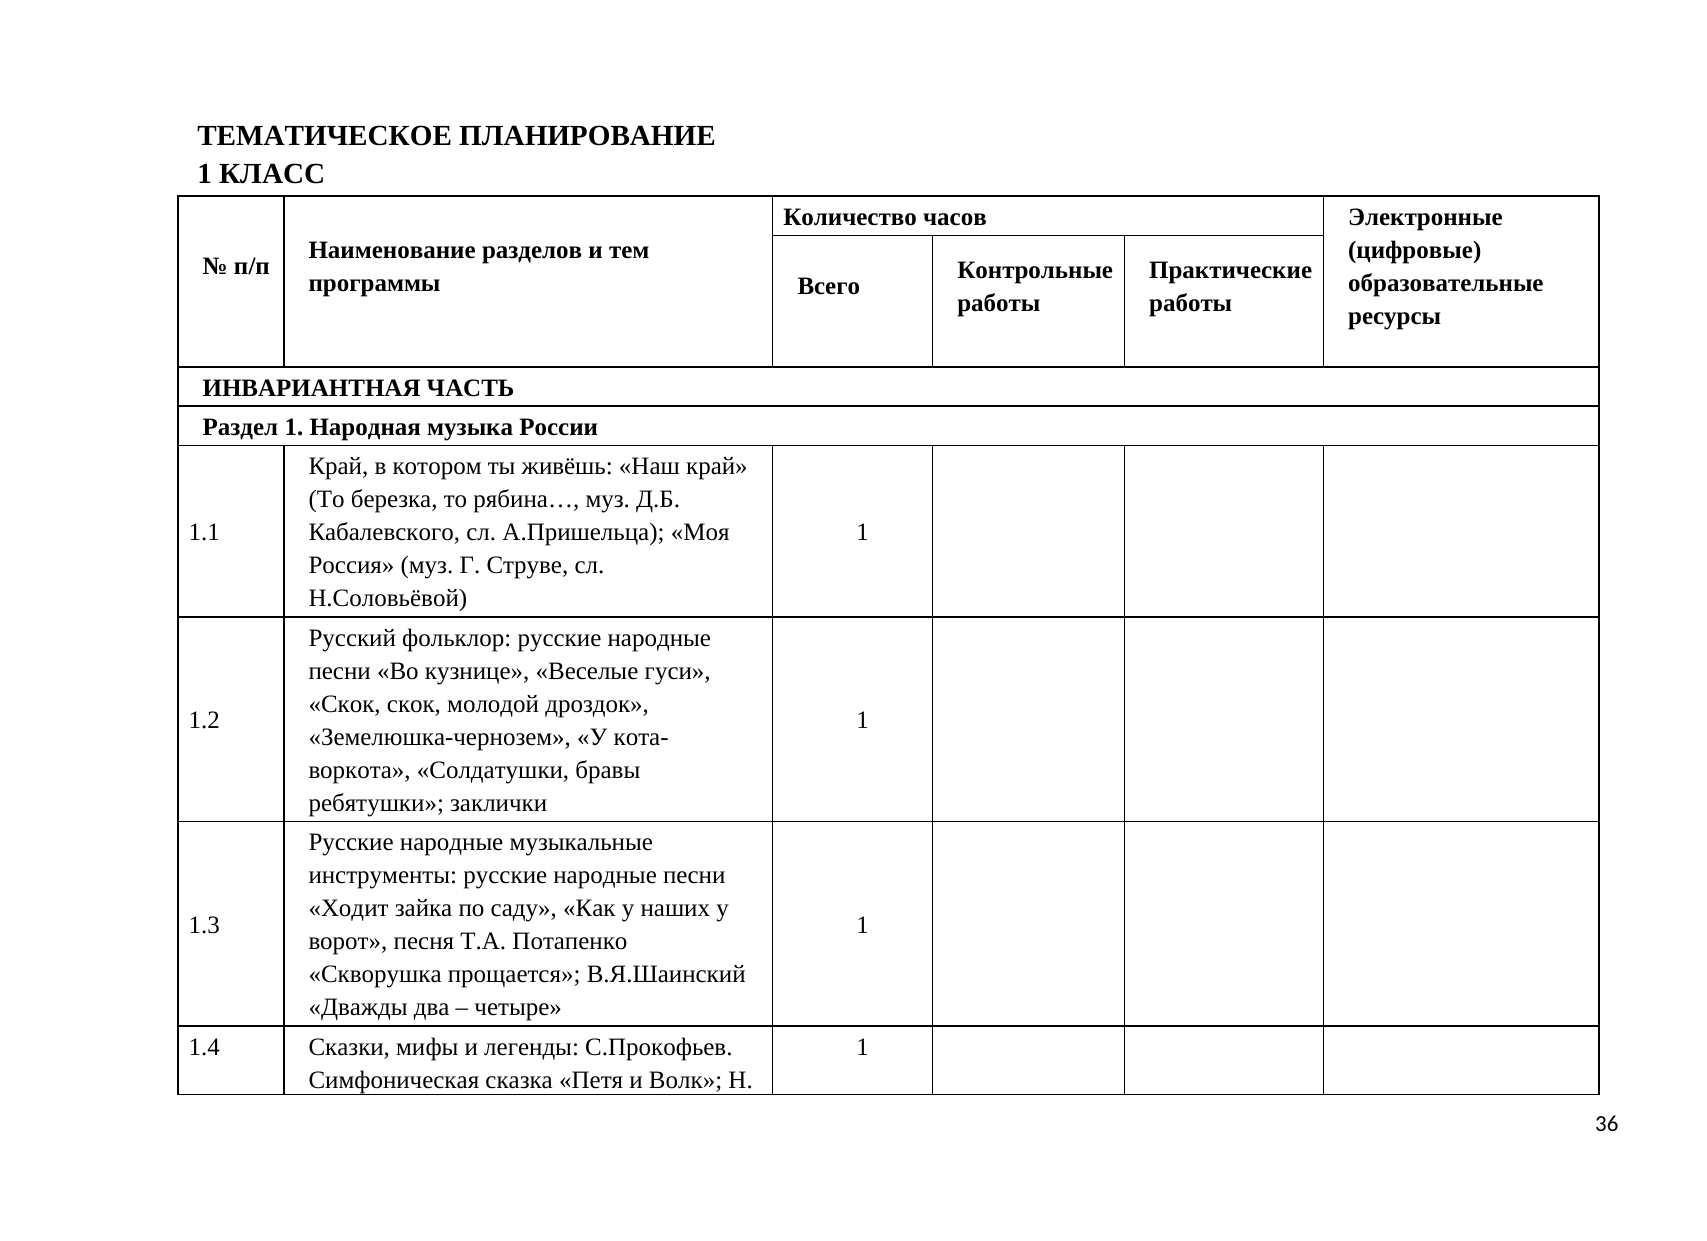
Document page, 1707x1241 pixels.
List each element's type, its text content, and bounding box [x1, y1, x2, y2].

table_cell [1125, 1027, 1323, 1094]
table_cell [1125, 618, 1323, 821]
table_cell Практические работы [1125, 236, 1323, 366]
table_cell 1 [773, 446, 932, 616]
table_cell Всего [773, 236, 932, 366]
table_cell Раздел 1. Народная музыка России [179, 407, 1598, 445]
table_cell [1125, 446, 1323, 616]
table_cell 1.1 [179, 446, 283, 616]
table_cell [1324, 618, 1598, 821]
table_cell [1324, 822, 1598, 1025]
text 1 КЛАСС [190, 157, 1618, 190]
table_cell Русские народные музыкальные инструменты: русские народные песни «Ходит зайка по саду», «Как у наших у ворот», песня Т.А. Потапенко «Скворушка прощается»; В.Я.Шаинский «Дважды два – четыре» [285, 822, 772, 1025]
table_cell [1324, 446, 1598, 616]
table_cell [285, 1027, 772, 1094]
table_header Электронные (цифровые) образовательные ресурсы [1324, 197, 1598, 366]
table_cell 1 [773, 1027, 932, 1094]
table_cell Край, в котором ты живёшь: «Наш край» (То березка, то рябина…, муз. Д.Б. Кабалевского, сл. А.Пришельца); «Моя Россия» (муз. Г. Струве, сл. Н.Соловьёвой) [285, 446, 772, 616]
table_cell 1.4 [179, 1027, 283, 1094]
table_cell [1125, 822, 1323, 1025]
table_cell ИНВАРИАНТНАЯ ЧАСТЬ [179, 368, 1598, 405]
table_cell 1 [773, 618, 932, 821]
table_cell 1.3 [179, 822, 283, 1025]
table_header № п/п [179, 197, 283, 366]
table_cell 1.2 [179, 618, 283, 821]
text ТЕМАТИЧЕСКОЕ ПЛАНИРОВАНИЕ [190, 118, 1618, 152]
table_header Количество часов [773, 197, 1323, 234]
table_cell [933, 1027, 1124, 1094]
table_cell Русский фольклор: русские народные песни «Во кузнице», «Веселые гуси», «Скок, скок, молодой дроздок», «Земелюшка-чернозем», «У кота-воркота», «Солдатушки, бравы ребятушки»; заклички [285, 618, 772, 821]
table_cell [1324, 1027, 1598, 1094]
table_cell Контрольные работы [933, 236, 1124, 366]
table_cell [933, 618, 1124, 821]
table_cell [933, 446, 1124, 616]
table_cell 1 [773, 822, 932, 1025]
table_cell [933, 822, 1124, 1025]
table_header Наименование разделов и тем программы [285, 197, 772, 366]
